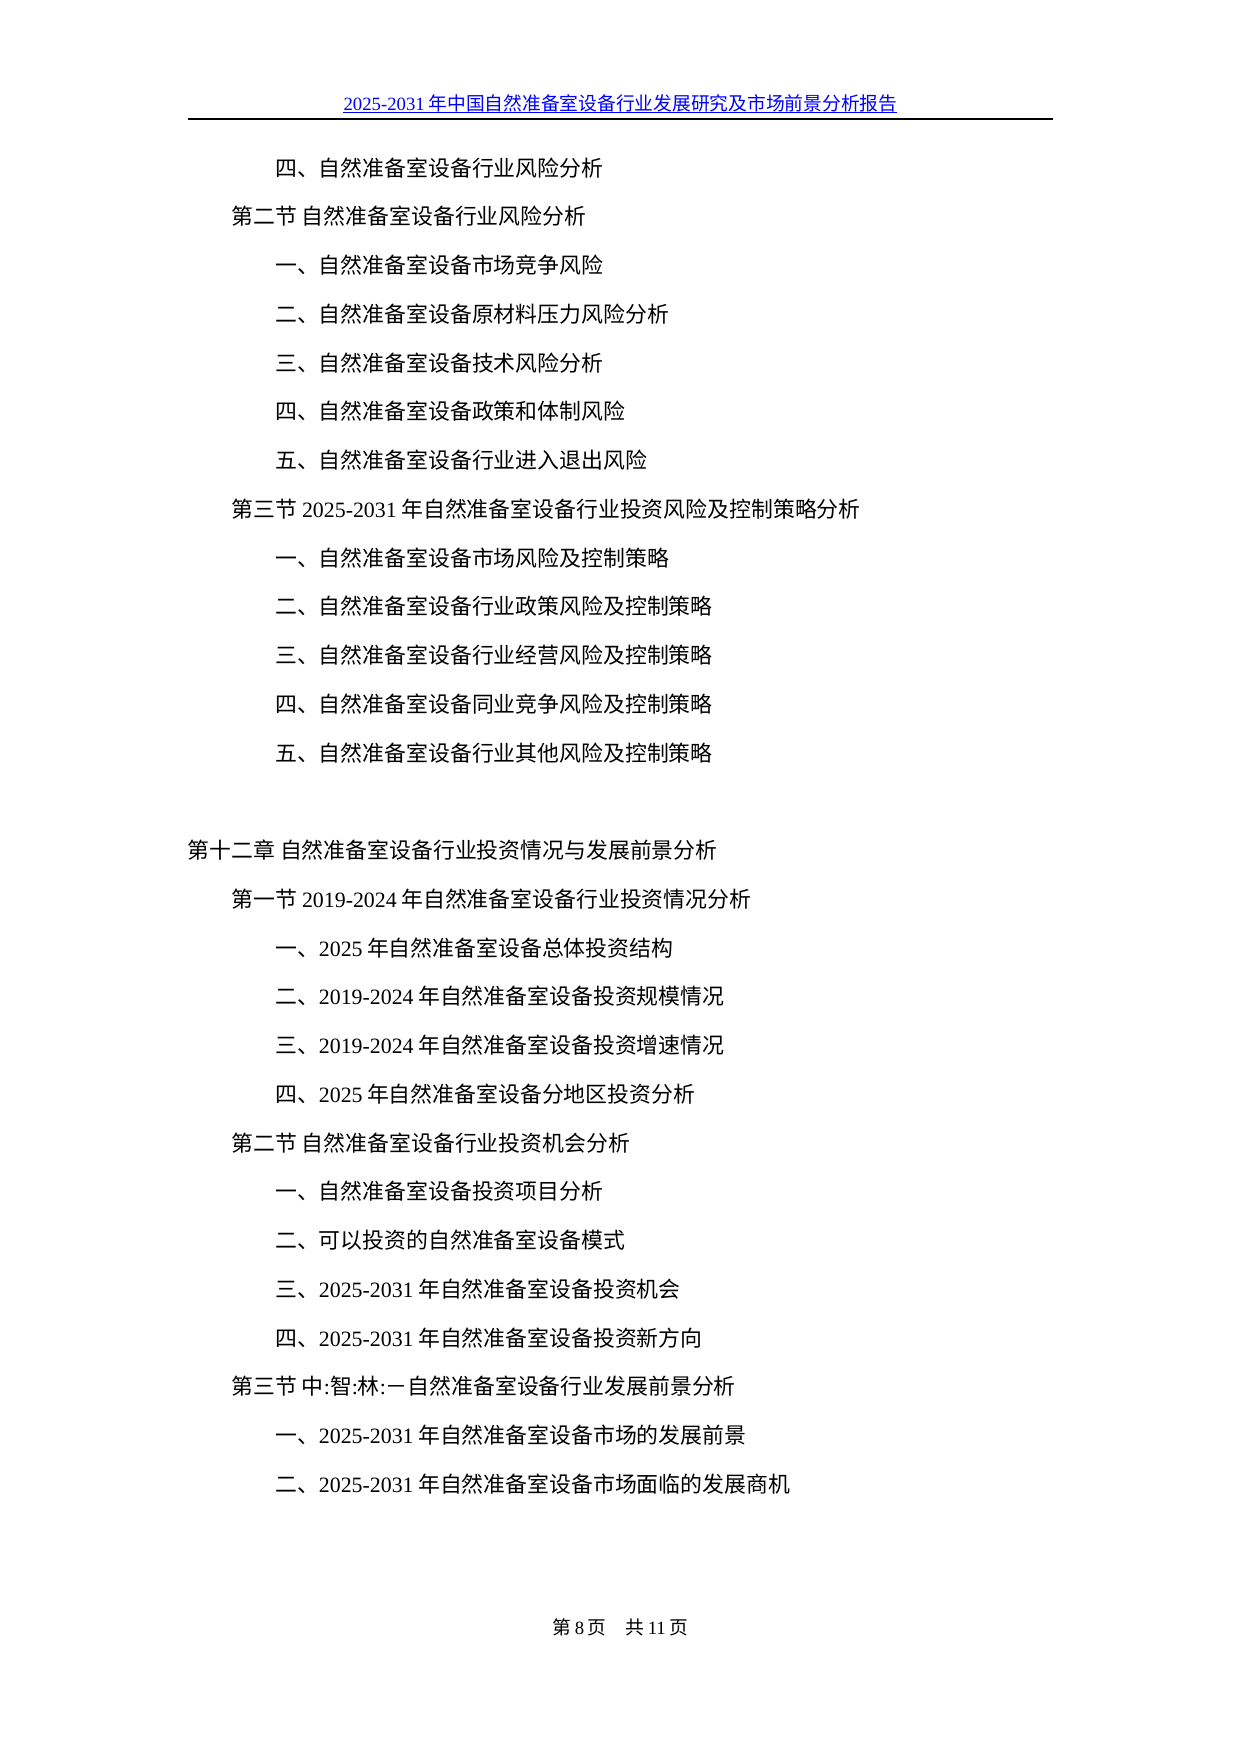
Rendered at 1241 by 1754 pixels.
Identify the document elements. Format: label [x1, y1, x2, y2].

text [187, 150, 1053, 1499]
